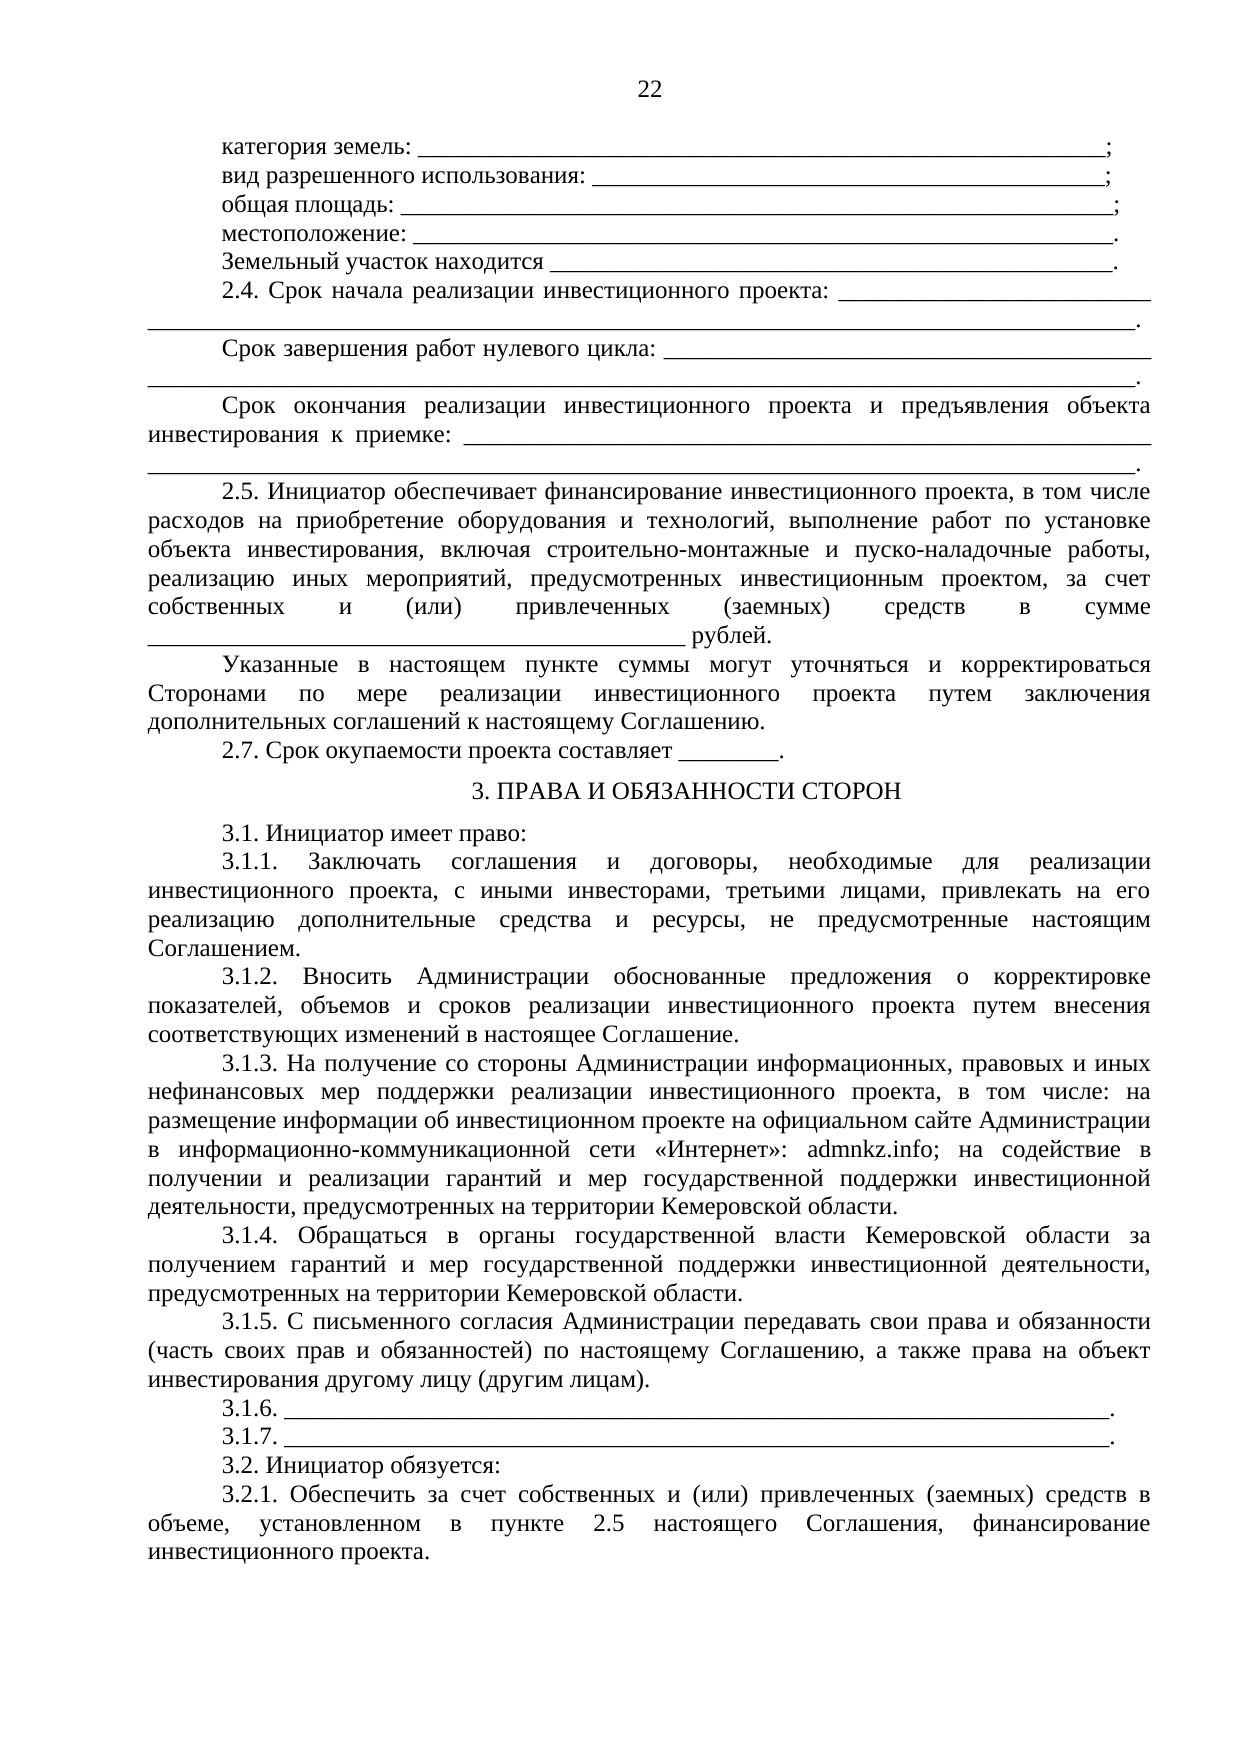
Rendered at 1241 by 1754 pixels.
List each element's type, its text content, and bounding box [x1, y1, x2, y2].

text Указанные в настоящем пункте суммы могут уточняться и корректироваться Сторонами по мере реализации инвестиционного проекта путем заключения дополнительных соглашений к настоящему Соглашению. [148, 649, 1152, 735]
text Земельный участок находится _____________________________________________. [148, 246, 1152, 275]
text 3.1.2. Вносить Администрации обоснованные предложения о корректировке показателей, объемов и сроков реализации инвестиционного проекта путем внесения соответствующих изменений в настоящее Соглашение. [148, 961, 1152, 1048]
text 2.4. Срок начала реализации инвестиционного проекта: _________________________ _______________________________________________________________________________. [148, 275, 1152, 333]
text 3.1.6. __________________________________________________________________. [148, 1393, 1152, 1421]
text 2.5. Инициатор обеспечивает финансирование инвестиционного проекта, в том числе расходов на приобретение оборудования и технологий, выполнение работ по установке объекта инвестирования, включая строительно-монтажные и пуско-наладочные работы, реализацию иных мероприятий, предусмотренных инвестиционным проектом, за счет собственных и (или) привлеченных (заемных) средств в сумме ___________________________________________ рублей. [148, 476, 1152, 649]
text 3.2.1. Обеспечить за счет собственных и (или) привлеченных (заемных) средств в объеме, установленном в пункте 2.5 настоящего Соглашения, финансирование инвестиционного проекта. [148, 1479, 1152, 1565]
text 3.2. Инициатор обязуется: [148, 1450, 1152, 1479]
text общая площадь: _________________________________________________________; [148, 189, 1152, 218]
text 3.1.1. Заключать соглашения и договоры, необходимые для реализации инвестиционного проекта, с иными инвесторами, третьими лицами, привлекать на его реализацию дополнительные средства и ресурсы, не предусмотренные настоящим Соглашением. [148, 846, 1152, 961]
text категория земель: _______________________________________________________; [148, 131, 1152, 160]
text Срок окончания реализации инвестиционного проекта и предъявления объекта инвестирования к приемке: _______________________________________________________ _______________________________________________________________________________. [148, 390, 1152, 476]
text 3.1.5. С письменного согласия Администрации передавать свои права и обязанности (часть своих прав и обязанностей) по настоящему Соглашению, а также права на объект инвестирования другому лицу (другим лицам). [148, 1306, 1152, 1393]
text вид разрешенного использования: _________________________________________; [148, 160, 1152, 189]
text 3.1.7. __________________________________________________________________. [148, 1421, 1152, 1450]
text 3.1. Инициатор имеет право: [148, 818, 1152, 846]
text 3. ПРАВА И ОБЯЗАННОСТИ СТОРОН [148, 776, 1152, 805]
text 3.1.3. На получение со стороны Администрации информационных, правовых и иных нефинансовых мер поддержки реализации инвестиционного проекта, в том числе: на размещение информации об инвестиционном проекте на официальном сайте Администрации в информационно-коммуникационной сети «Интернет»: admnkz.info; на содействие в получении и реализации гарантий и мер государственной поддержки инвестиционной деятельности, предусмотренных на территории Кемеровской области. [148, 1048, 1152, 1220]
text 2.7. Срок окупаемости проекта составляет ________. [148, 735, 1152, 764]
text Срок завершения работ нулевого цикла: _______________________________________ _______________________________________________________________________________. [148, 333, 1152, 390]
text 3.1.4. Обращаться в органы государственной власти Кемеровской области за получением гарантий и мер государственной поддержки инвестиционной деятельности, предусмотренных на территории Кемеровской области. [148, 1220, 1152, 1306]
text местоположение: ________________________________________________________. [148, 218, 1152, 246]
